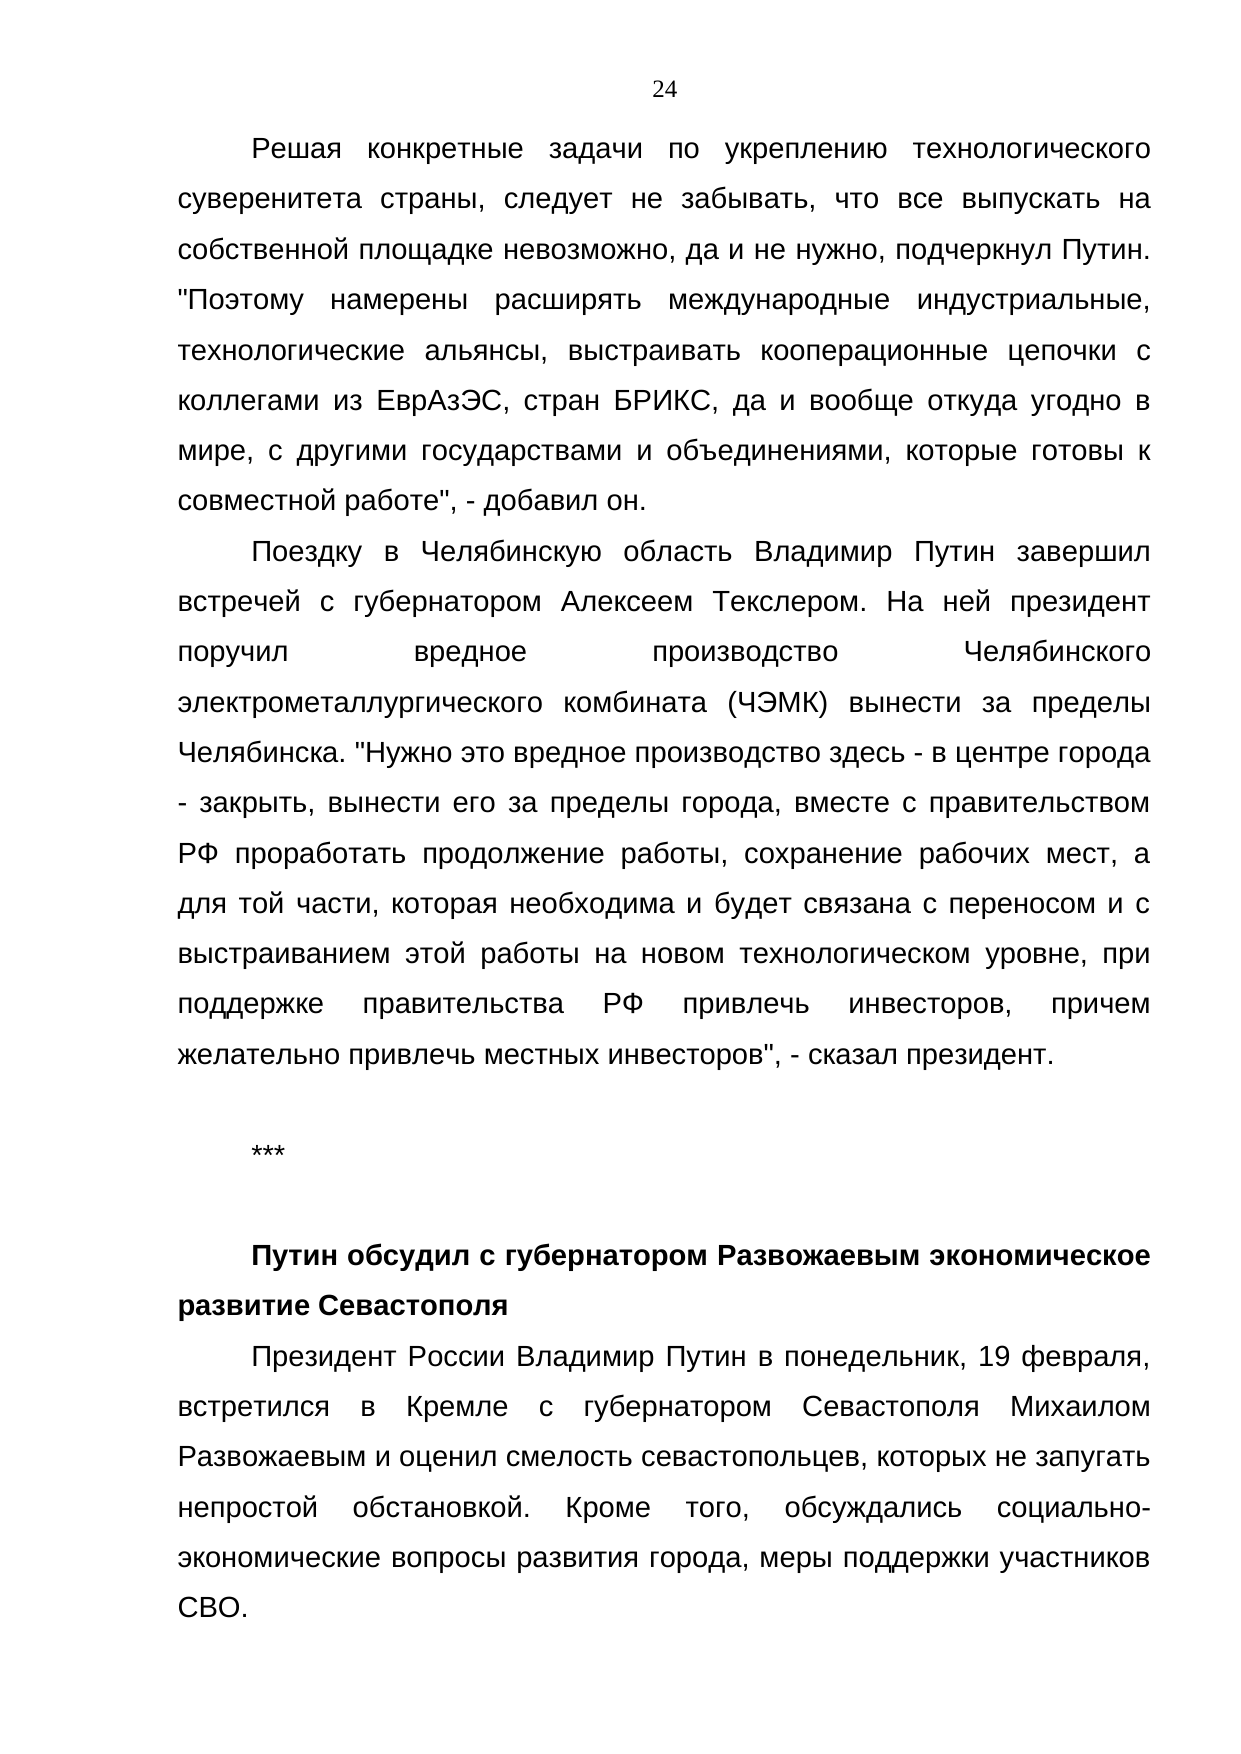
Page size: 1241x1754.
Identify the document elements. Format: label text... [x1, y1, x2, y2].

text Президент России Владимир Путин в понедельник, 19 февраля, встретился в Кремле с губернатором Севастополя Михаилом Развожаевым и оценил смелость севастопольцев, которых не запугать непростой обстановкой. Кроме того, обсуждались социально-экономические вопросы развития города, меры поддержки участников СВО. [177, 1339, 1152, 1624]
text Решая конкретные задачи по укреплению технологического суверенитета страны, следует не забывать, что все выпускать на собственной площадке невозможно, да и не нужно, подчеркнул Путин. "Поэтому намерены расширять международные индустриальные, технологические альянсы, выстраивать кооперационные цепочки с коллегами из ЕврАзЭС, стран БРИКС, да и вообще откуда угодно в мире, с другими государствами и объединениями, которые готовы к совместной работе", - добавил он. [177, 131, 1152, 517]
text Поездку в Челябинскую область Владимир Путин завершил встречей с губернатором Алексеем Текслером. На ней президент поручил вредное производство Челябинского электрометаллургического комбината (ЧЭМК) вынести за пределы Челябинска. "Нужно это вредное производство здесь - в центре города - закрыть, вынести его за пределы города, вместе с правительством РФ проработать продолжение работы, сохранение рабочих мест, а для той части, которая необходима и будет связана с переносом и с выстраиванием этой работы на новом технологическом уровне, при поддержке правительства РФ привлечь инвесторов, причем желательно привлечь местных инвесторов", - сказал президент. [177, 534, 1152, 1070]
text *** [177, 1137, 1152, 1171]
text Путин обсудил с губернатором Развожаевым экономическое развитие Севастополя [177, 1238, 1152, 1322]
